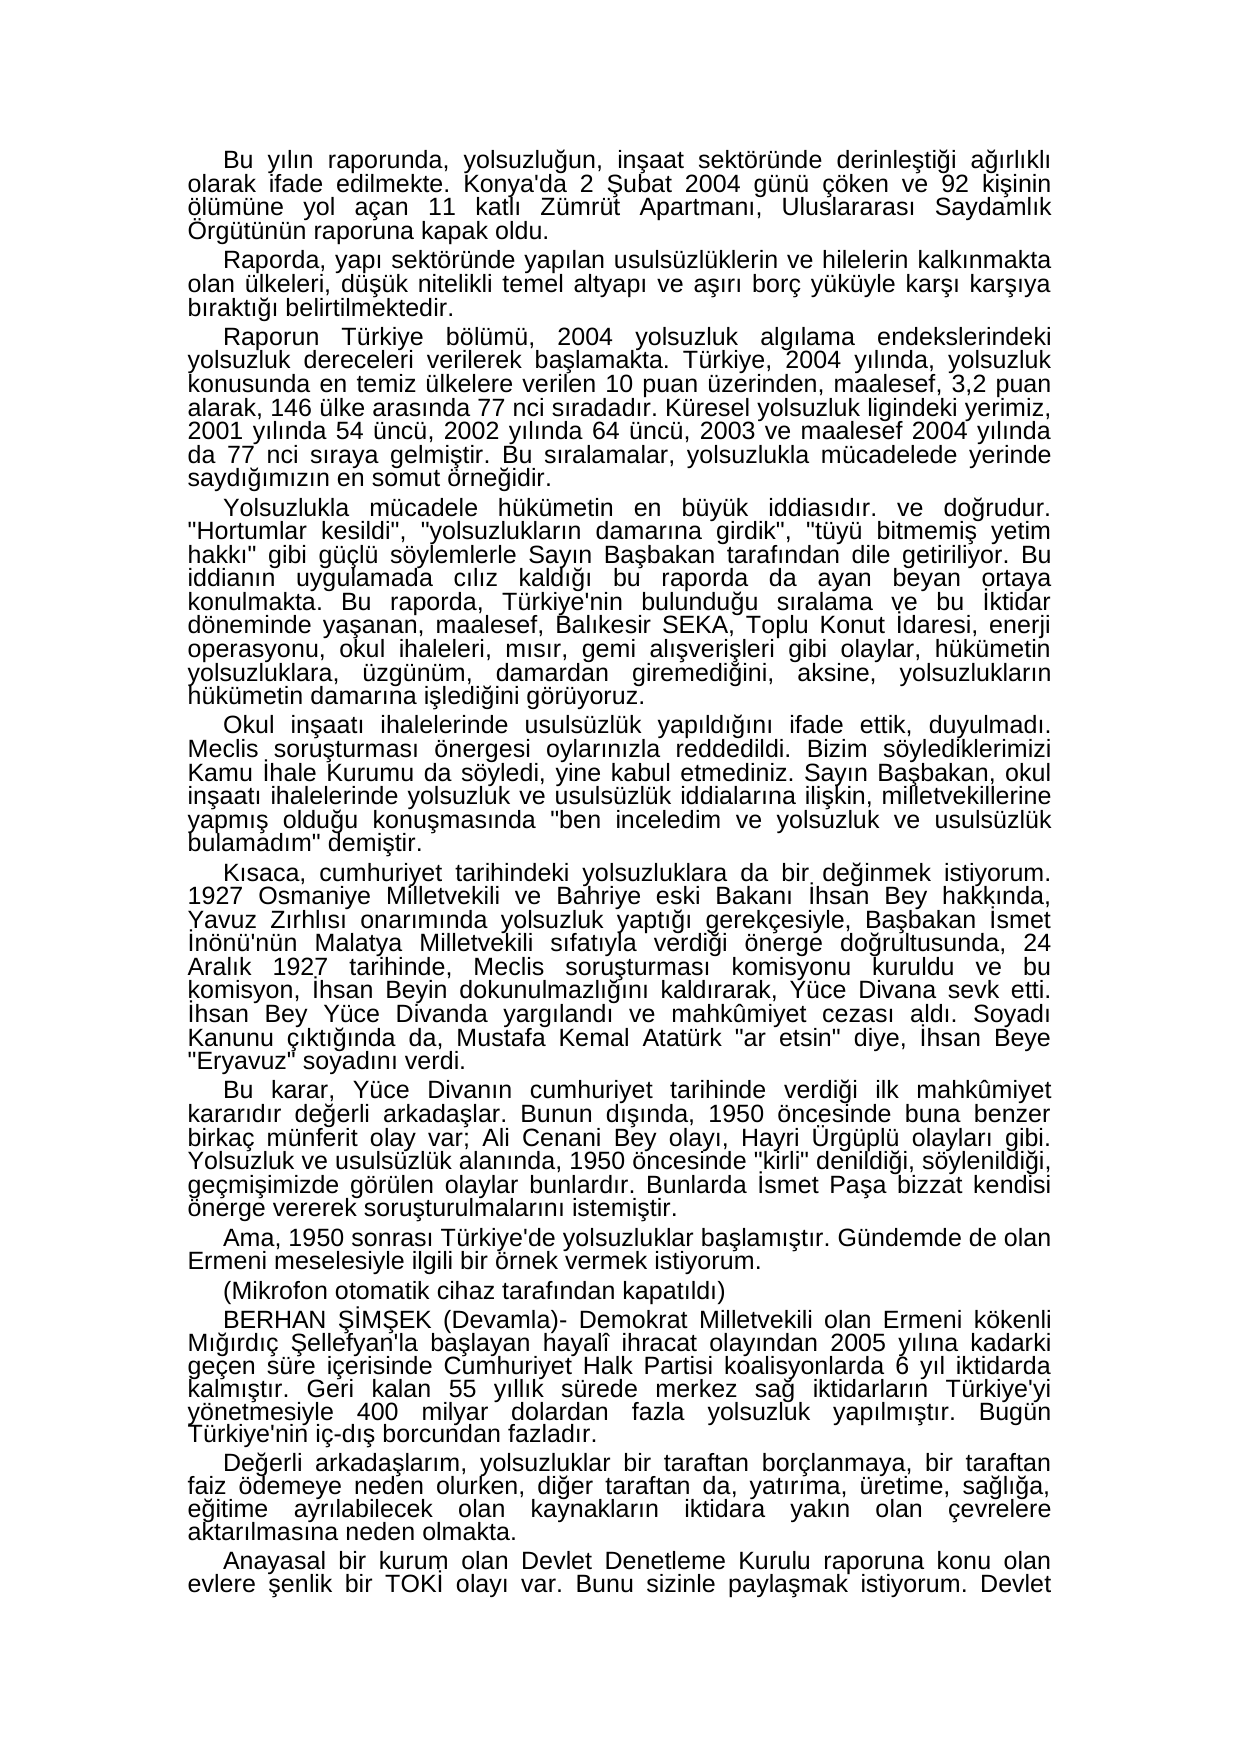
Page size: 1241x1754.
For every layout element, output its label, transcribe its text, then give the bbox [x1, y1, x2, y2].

text Ama, 1950 sonrası Türkiye'de yolsuzluklar başlamıştır. Gündemde de olan Ermeni meselesiyle ilgili bir örnek vermek istiyorum. [187, 1227, 1053, 1274]
text (Mikrofon otomatik cihaz tarafından kapatıldı) [187, 1280, 1053, 1304]
text Bu karar, Yüce Divanın cumhuriyet tarihinde verdiği ilk mahkûmiyet kararıdır değerli arkadaşlar. Bunun dışında, 1950 öncesinde buna benzer birkaç münferit olay var; Ali Cenani Bey olayı, Hayri Ürgüplü olayları gibi. Yolsuzluk ve usulsüzlük alanında, 1950 öncesinde "kirli" denildiği, söylenildiği, geçmişimizde görülen olaylar bunlardır. Bunlarda İsmet Paşa bizzat kendisi önerge vererek soruşturulmalarını istemiştir. [187, 1080, 1053, 1221]
text Okul inşaatı ihalelerinde usulsüzlük yapıldığını ifade ettik, duyulmadı. Meclis soruşturması önergesi oylarınızla reddedildi. Bizim söylediklerimizi Kamu İhale Kurumu da söyledi, yine kabul etmediniz. Sayın Başbakan, okul inşaatı ihalelerinde yolsuzluk ve usulsüzlük iddialarına ilişkin, milletvekillerine yapmış olduğu konuşmasında "ben inceledim ve yolsuzluk ve usulsüzlük bulamadım" demiştir. [187, 715, 1053, 856]
text Raporun Türkiye bölümü, 2004 yolsuzluk algılama endekslerindeki yolsuzluk dereceleri verilerek başlamakta. Türkiye, 2004 yılında, yolsuzluk konusunda en temiz ülkelere verilen 10 puan üzerinden, maalesef, 3,2 puan alarak, 146 ülke arasında 77 nci sıradadır. Küresel yolsuzluk ligindeki yerimiz, 2001 yılında 54 üncü, 2002 yılında 64 üncü, 2003 ve maalesef 2004 yılında da 77 nci sıraya gelmiştir. Bu sıralamalar, yolsuzlukla mücadelede yerinde saydığımızın en somut örneğidir. [187, 327, 1053, 491]
text BERHAN ŞİMŞEK (Devamla)- Demokrat Milletvekili olan Ermeni kökenli Mığırdıç Şellefyan'la başlayan hayalî ihracat olayından 2005 yılına kadarki geçen süre içerisinde Cumhuriyet Halk Partisi koalisyonlarda 6 yıl iktidarda kalmıştır. Geri kalan 55 yıllık sürede merkez sağ iktidarların Türkiye'yi yönetmesiyle 400 milyar dolardan fazla yolsuzluk yapılmıştır. Bugün Türkiye'nin iç-dış borcundan fazladır. [187, 1310, 1053, 1447]
text Bu yılın raporunda, yolsuzluğun, inşaat sektöründe derinleştiği ağırlıklı olarak ifade edilmekte. Konya'da 2 Şubat 2004 günü çöken ve 92 kişinin ölümüne yol açan 11 katlı Zümrüt Apartmanı, Uluslararası Saydamlık Örgütünün raporuna kapak oldu. [187, 150, 1053, 244]
text Yolsuzlukla mücadele hükümetin en büyük iddiasıdır. ve doğrudur. "Hortumlar kesildi", "yolsuzlukların damarına girdik", "tüyü bitmemiş yetim hakkı" gibi güçlü söylemlerle Sayın Başbakan tarafından dile getiriliyor. Bu iddianın uygulamada cılız kaldığı bu raporda da ayan beyan ortaya konulmakta. Bu raporda, Türkiye'nin bulunduğu sıralama ve bu İktidar döneminde yaşanan, maalesef, Balıkesir SEKA, Toplu Konut İdaresi, enerji operasyonu, okul ihaleleri, mısır, gemi alışverişleri gibi olaylar, hükümetin yolsuzluklara, üzgünüm, damardan giremediğini, aksine, yolsuzlukların hükümetin damarına işlediğini görüyoruz. [187, 497, 1053, 709]
text Raporda, yapı sektöründe yapılan usulsüzlüklerin ve hilelerin kalkınmakta olan ülkeleri, düşük nitelikli temel altyapı ve aşırı borç yüküyle karşı karşıya bıraktığı belirtilmektedir. [187, 250, 1053, 321]
text Değerli arkadaşlarım, yolsuzluklar bir taraftan borçlanmaya, bir taraftan faiz ödemeye neden olurken, diğer taraftan da, yatırıma, üretime, sağlığa, eğitime ayrılabilecek olan kaynakların iktidara yakın olan çevrelere aktarılmasına neden olmakta. [187, 1453, 1053, 1545]
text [187, 1551, 1053, 1597]
text Kısaca, cumhuriyet tarihindeki yolsuzluklara da bir değinmek istiyorum. 1927 Osmaniye Milletvekili ve Bahriye eski Bakanı İhsan Bey hakkında, Yavuz Zırhlısı onarımında yolsuzluk yaptığı gerekçesiyle, Başbakan İsmet İnönü'nün Malatya Milletvekili sıfatıyla verdiği önerge doğrultusunda, 24 Aralık 1927 tarihinde, Meclis soruşturması komisyonu kuruldu ve bu komisyon, İhsan Beyin dokunulmazlığını kaldırarak, Yüce Divana sevk etti. İhsan Bey Yüce Divanda yargılandı ve mahkûmiyet cezası aldı. Soyadı Kanunu çıktığında da, Mustafa Kemal Atatürk "ar etsin" diye, İhsan Beye "Eryavuz" soyadını verdi. [187, 862, 1053, 1074]
